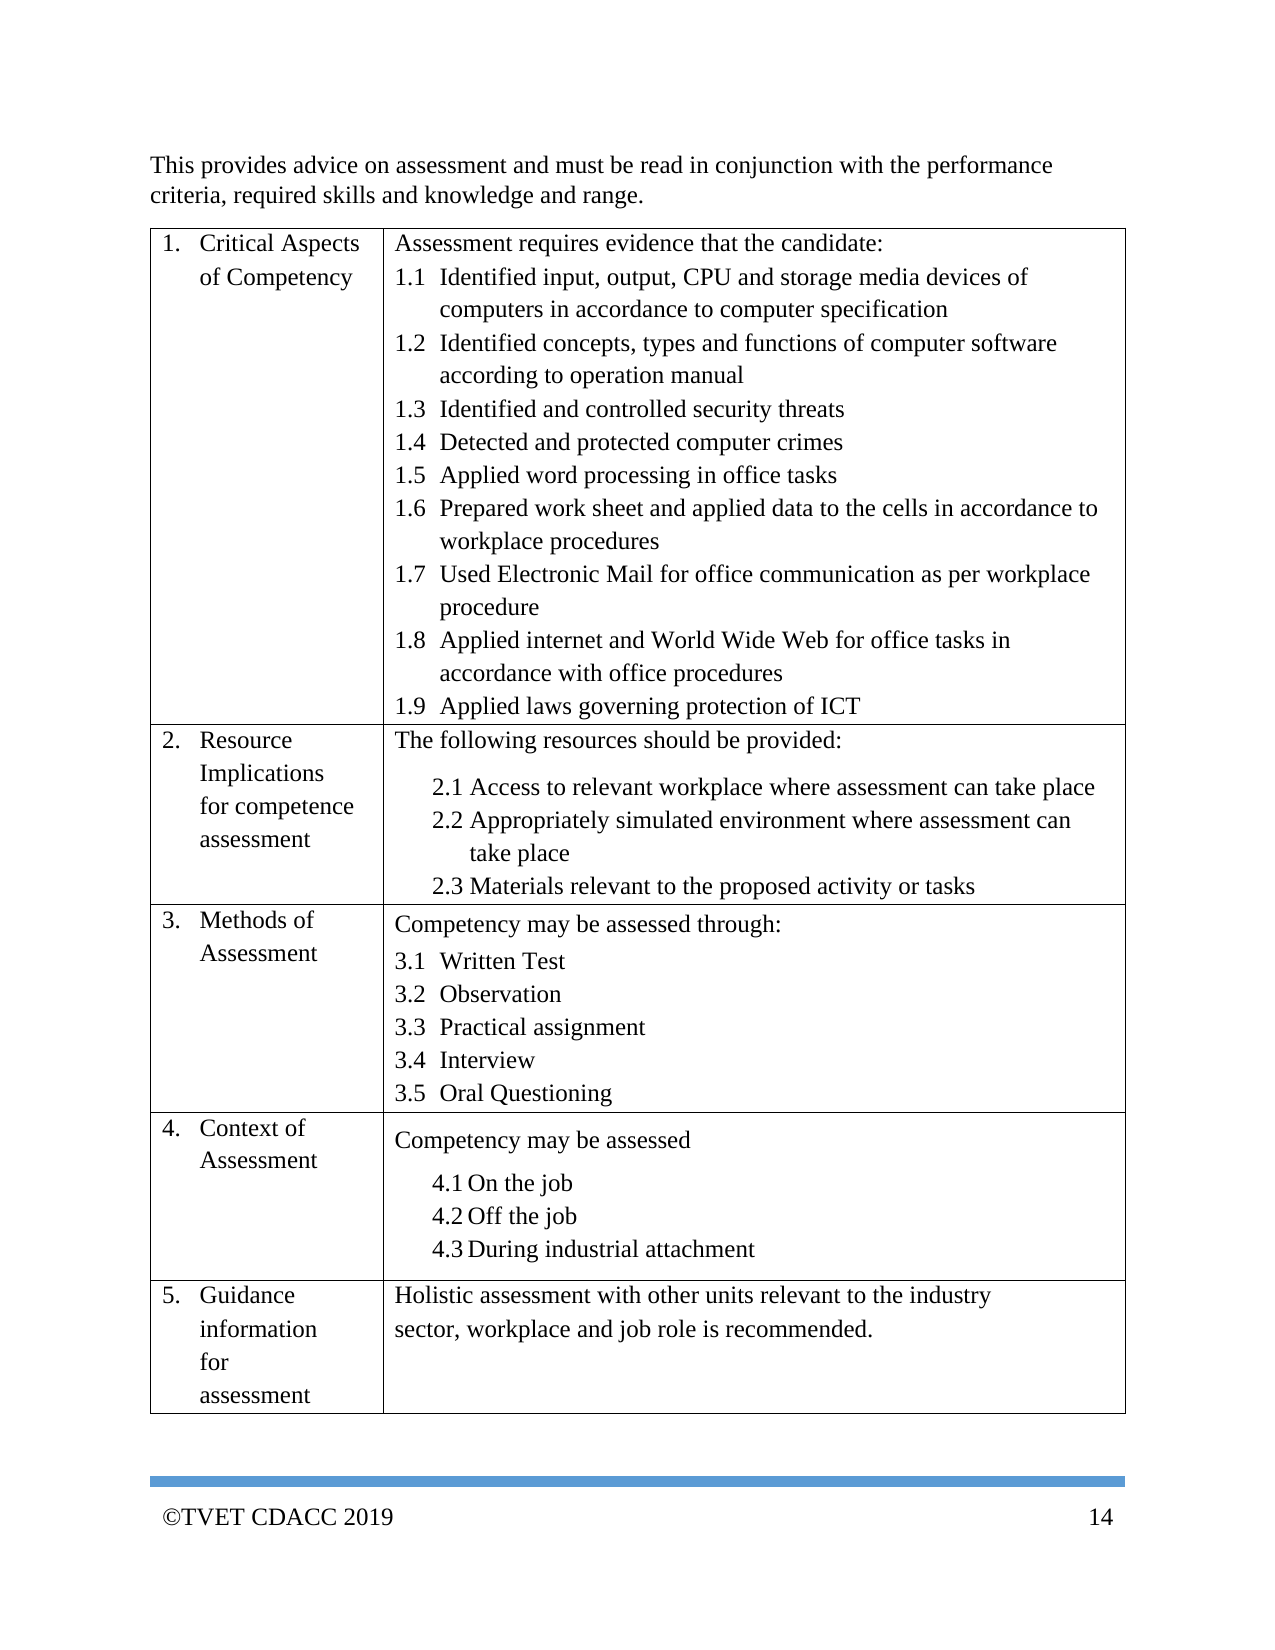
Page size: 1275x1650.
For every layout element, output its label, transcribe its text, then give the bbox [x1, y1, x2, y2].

text This provides advice on assessment and must be read in conjunction with the performance criteria, required skills and knowledge and range. [150, 150, 1125, 209]
table_cell Holistic assessment with other units relevant to the industry sector, workplace and job role is recommended. [384, 1281, 1125, 1413]
table_header Critical Aspects of Competency [151, 229, 383, 724]
table_cell Competency may be assessed On the job Off the job During industrial attachment [384, 1113, 1125, 1279]
table_cell Context of Assessment [151, 1113, 383, 1279]
table_cell Guidance information for assessment [151, 1281, 383, 1413]
table_cell Resource Implications for competence assessment [151, 725, 383, 904]
table_cell Competency may be assessed through: Written Test Observation Practical assignment Interview Oral Questioning [384, 905, 1125, 1112]
table_cell The following resources should be provided: Access to relevant workplace where assessment can take place Appropriately simulated environment where assessment can take place Materials relevant to the proposed activity or tasks [384, 725, 1125, 904]
table_cell Methods of Assessment [151, 905, 383, 1112]
table_header Assessment requires evidence that the candidate: Identified input, output, CPU and storage media devices of computers in accordance to computer specification Identified concepts, types and functions of computer software according to operation manual Identified and controlled security threats Detected and protected computer crimes Applied word processing in office tasks Prepared work sheet and applied data to the cells in accordance to workplace procedures Used Electronic Mail for office communication as per workplace procedure Applied internet and World Wide Web for office tasks in accordance with office procedures Applied laws governing protection of ICT [384, 229, 1125, 724]
